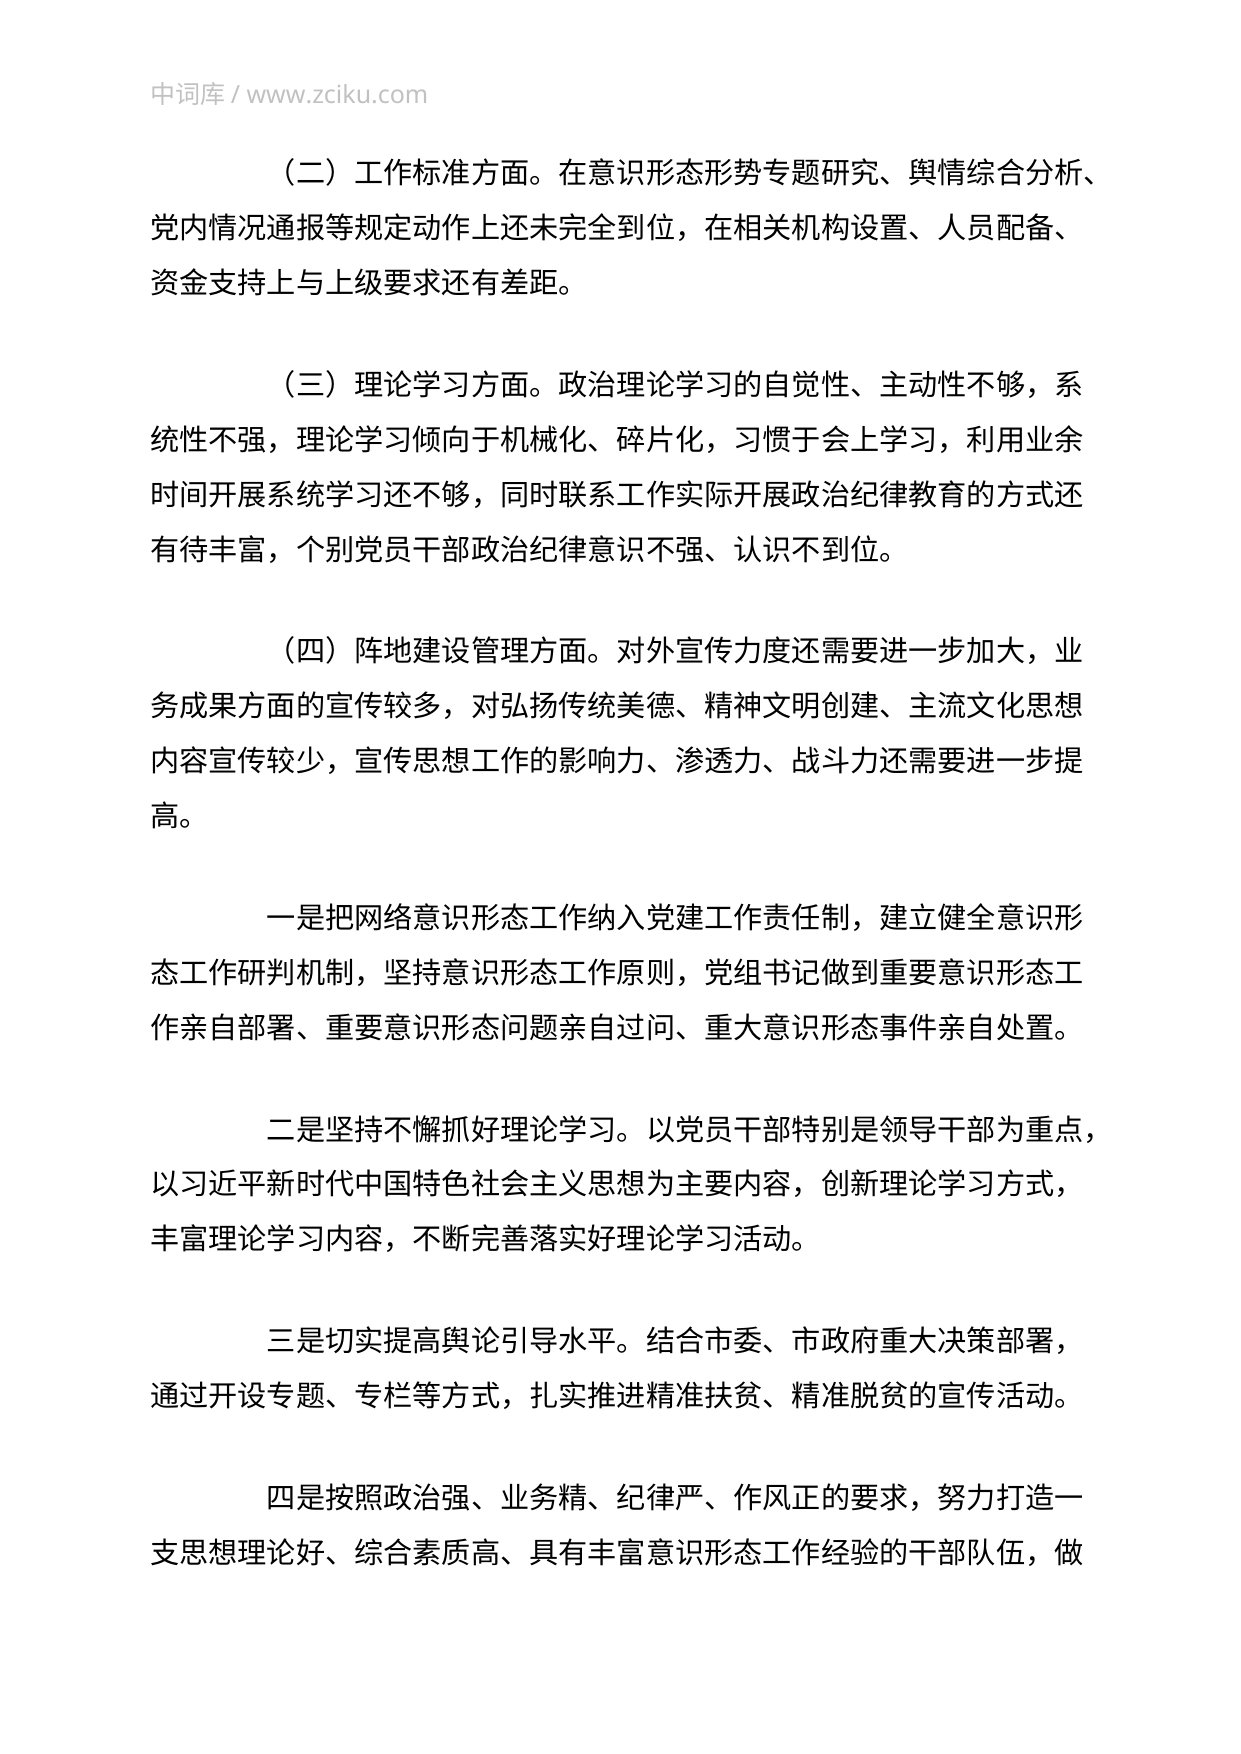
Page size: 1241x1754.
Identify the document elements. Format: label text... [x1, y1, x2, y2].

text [150, 1474, 1090, 1571]
text （二）工作标准方面。在意识形态形势专题研究、舆情综合分析、党内情况通报等规定动作上还未完全到位，在相关机构设置、人员配备、资金支持上与上级要求还有差距。 [150, 150, 1090, 302]
text 二是坚持不懈抓好理论学习。以党员干部特别是领导干部为重点，以习近平新时代中国特色社会主义思想为主要内容，创新理论学习方式，丰富理论学习内容，不断完善落实好理论学习活动。 [150, 1106, 1090, 1258]
text （四）阵地建设管理方面。对外宣传力度还需要进一步加大，业务成果方面的宣传较多，对弘扬传统美德、精神文明创建、主流文化思想内容宣传较少，宣传思想工作的影响力、渗透力、战斗力还需要进一步提高。 [150, 628, 1090, 835]
text 一是把网络意识形态工作纳入党建工作责任制，建立健全意识形态工作研判机制，坚持意识形态工作原则，党组书记做到重要意识形态工作亲自部署、重要意识形态问题亲自过问、重大意识形态事件亲自处置。 [150, 894, 1090, 1047]
text 三是切实提高舆论引导水平。结合市委、市政府重大决策部署，通过开设专题、专栏等方式，扎实推进精准扶贫、精准脱贫的宣传活动。 [150, 1318, 1090, 1415]
text （三）理论学习方面。政治理论学习的自觉性、主动性不够，系统性不强，理论学习倾向于机械化、碎片化，习惯于会上学习，利用业余时间开展系统学习还不够，同时联系工作实际开展政治纪律教育的方式还有待丰富，个别党员干部政治纪律意识不强、认识不到位。 [150, 362, 1090, 568]
